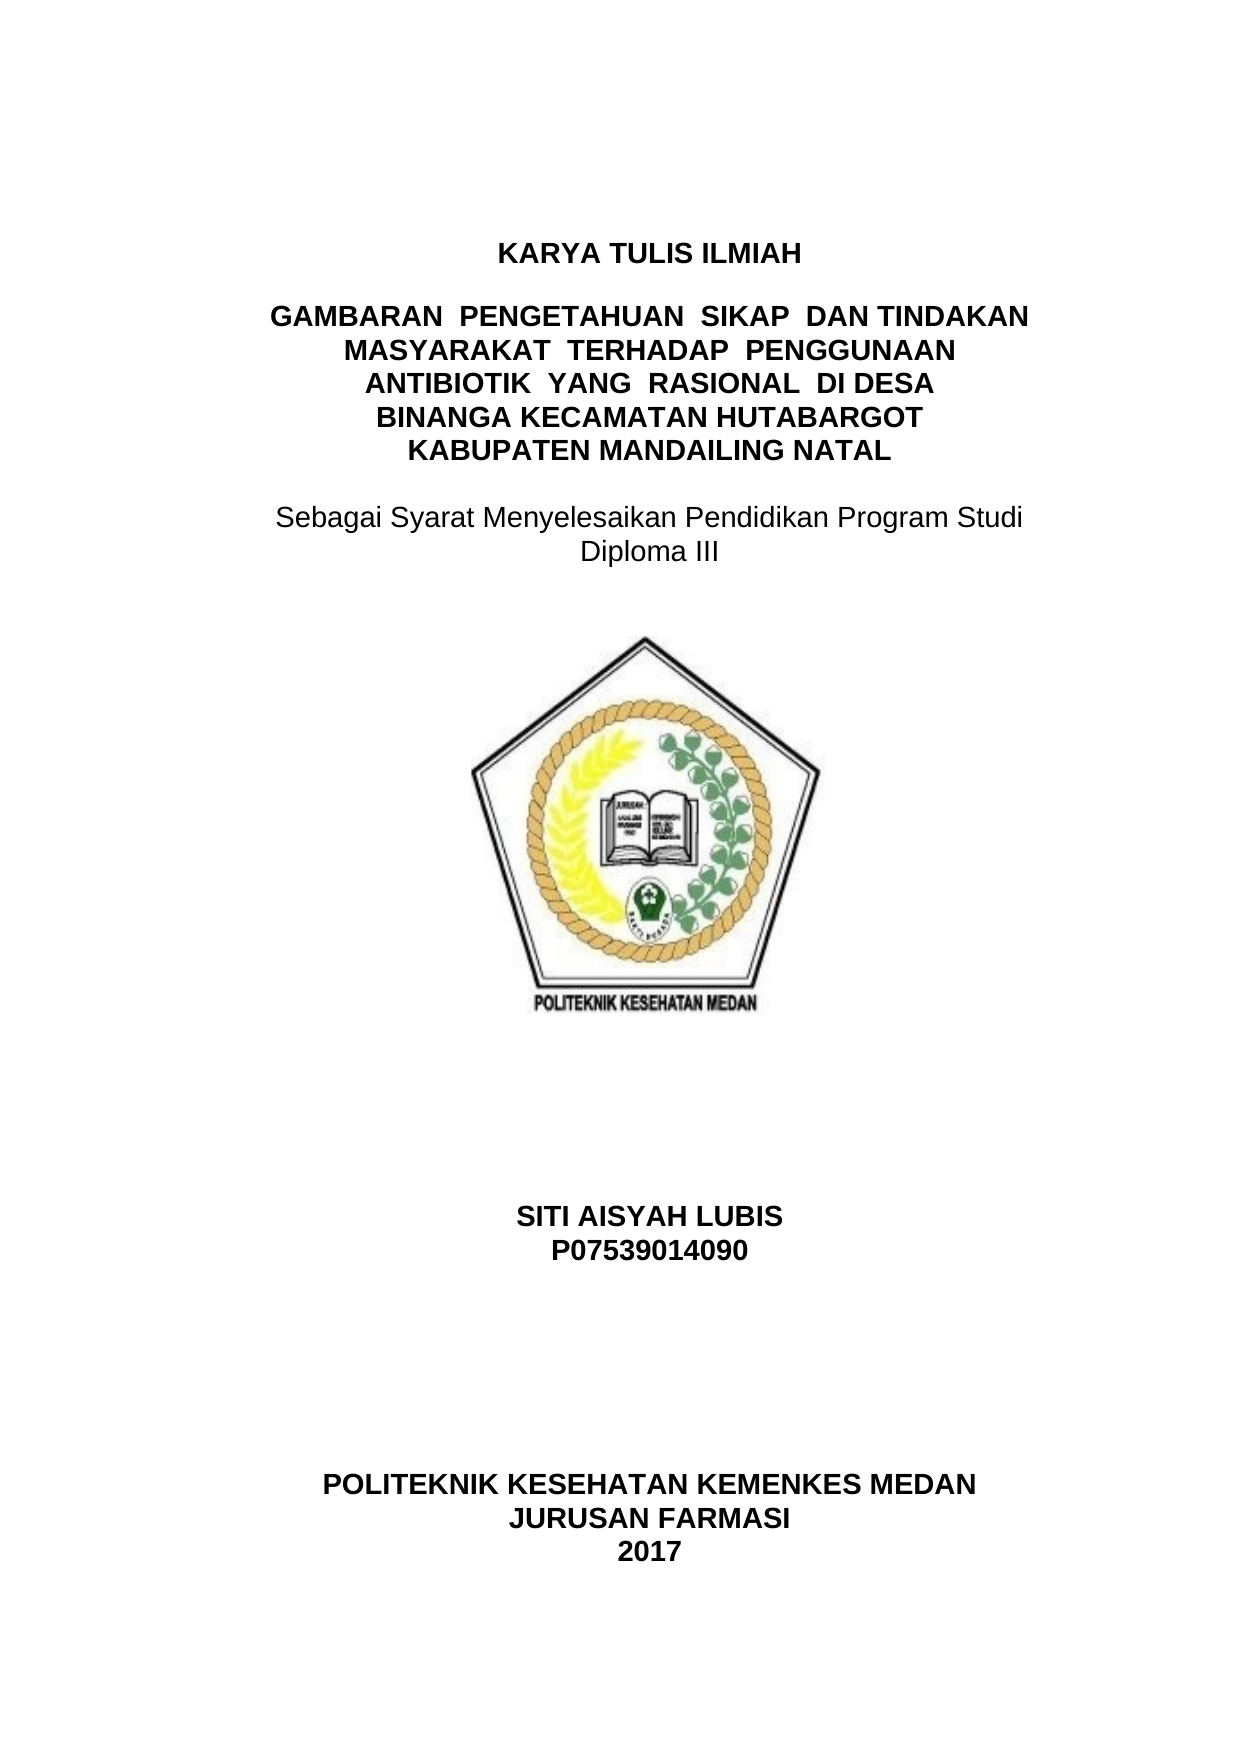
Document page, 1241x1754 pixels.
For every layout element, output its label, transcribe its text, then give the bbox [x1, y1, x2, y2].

text SITI AISYAH LUBIS [236, 1199, 1063, 1233]
text Sebagai Syarat Menyelesaikan Pendidikan Program Studi Diploma III [236, 500, 1063, 567]
text GAMBARAN PENGETAHUAN SIKAP DAN TINDAKAN MASYARAKAT TERHADAP PENGGUNAAN [236, 299, 1063, 366]
text P07539014090 [236, 1233, 1063, 1266]
text POLITEKNIK KESEHATAN KEMENKES MEDAN [236, 1467, 1063, 1501]
text KARYA TULIS ILMIAH [236, 236, 1063, 270]
text KABUPATEN MANDAILING NATAL [236, 433, 1063, 467]
text BINANGA KECAMATAN HUTABARGOT [236, 399, 1063, 433]
text JURUSAN FARMASI [236, 1501, 1063, 1534]
picture [470, 636, 825, 1020]
text 2017 [236, 1534, 1063, 1568]
text ANTIBIOTIK YANG RASIONAL DI DESA [236, 366, 1063, 399]
